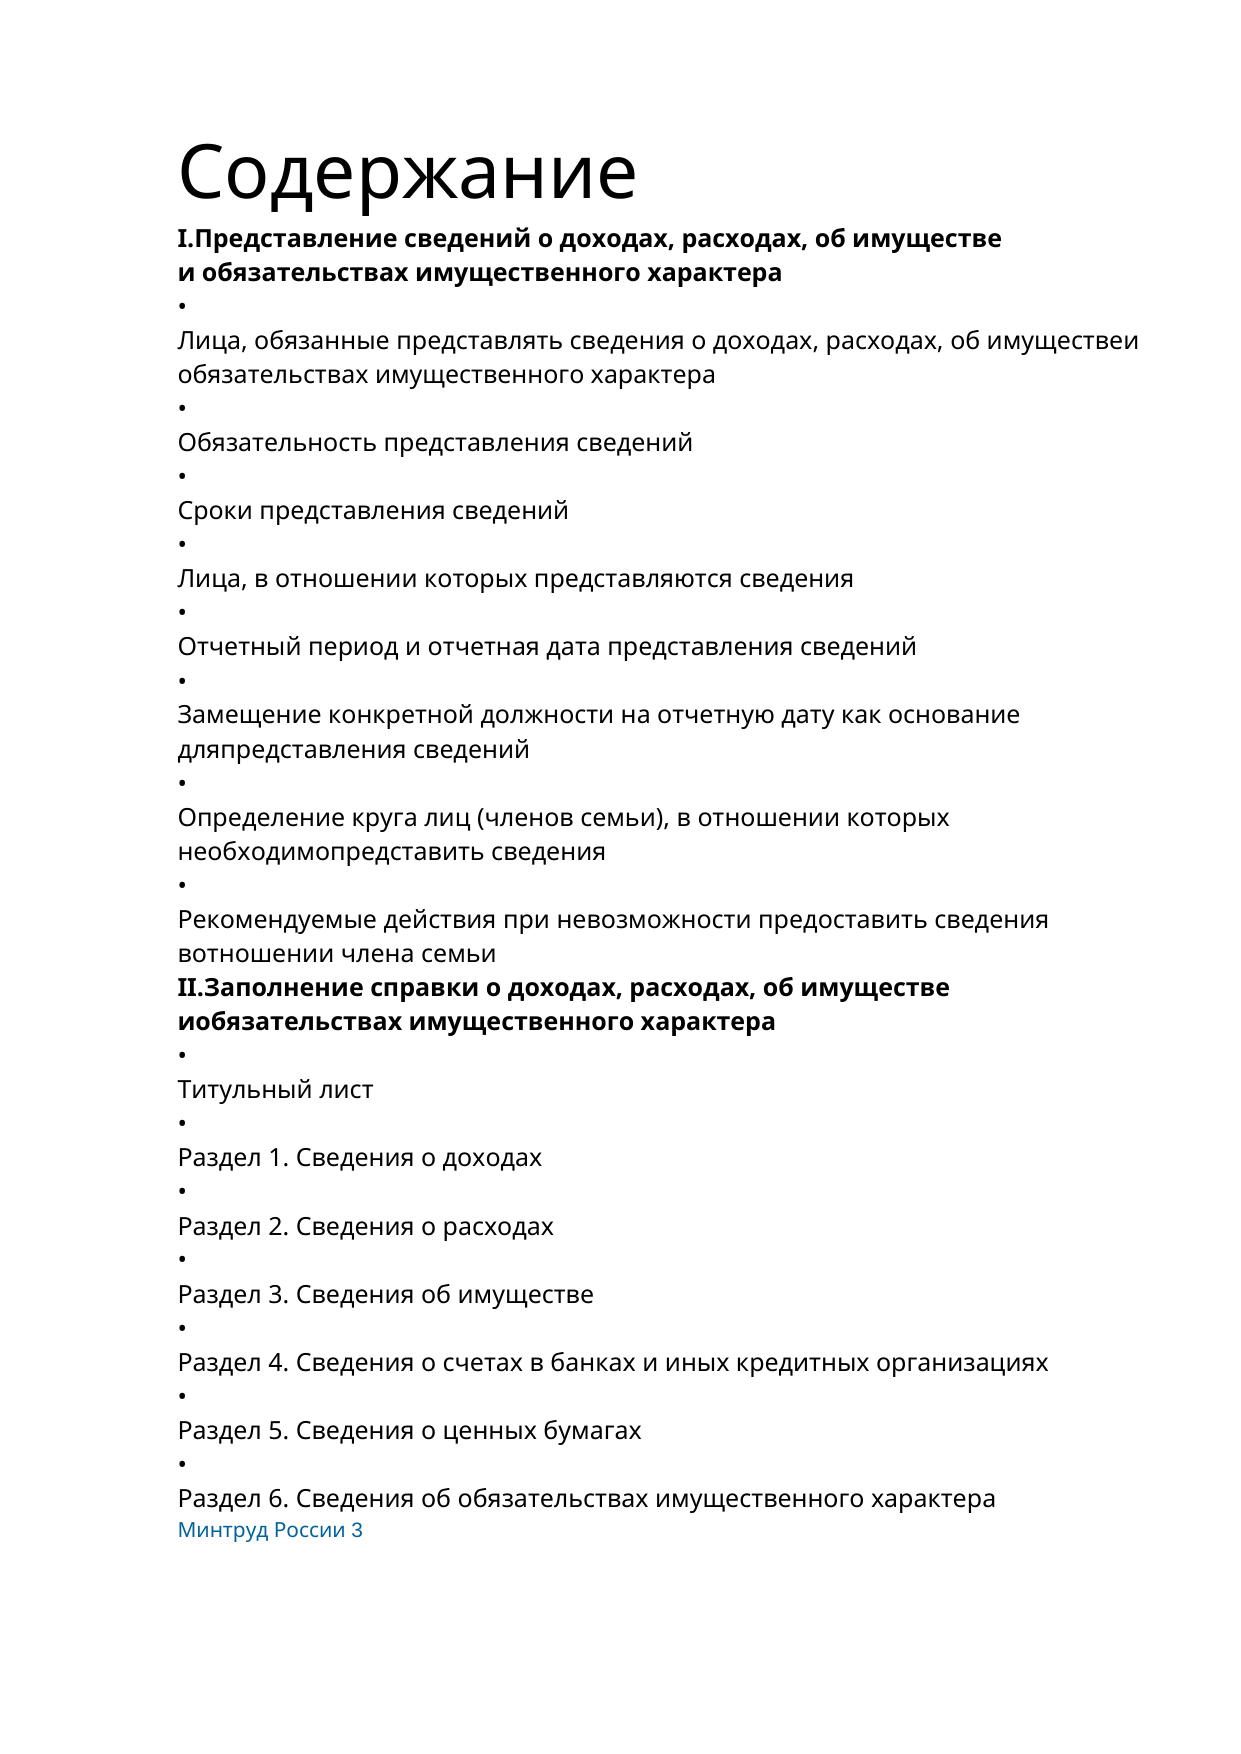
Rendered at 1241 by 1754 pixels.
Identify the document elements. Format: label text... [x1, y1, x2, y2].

text Замещение конкретной должности на отчетную дату как основание дляпредставления сведений [177, 697, 1152, 765]
text Обязательность представления сведений [177, 425, 1152, 459]
text • [177, 1038, 1152, 1072]
text • [177, 1242, 1152, 1276]
text Отчетный период и отчетная дата представления сведений [177, 629, 1152, 663]
text Лица, обязанные представлять сведения о доходах, расходах, об имуществеи обязательствах имущественного характера [177, 322, 1152, 391]
text Раздел 3. Сведения об имуществе [177, 1276, 1152, 1310]
text • [177, 288, 1152, 322]
text • [177, 765, 1152, 799]
text • [177, 595, 1152, 629]
text • [177, 663, 1152, 697]
text и обязательствах имущественного характера [177, 254, 1152, 288]
text Раздел 1. Сведения о доходах [177, 1140, 1152, 1174]
text Минтруд России 3 [177, 1515, 1152, 1543]
text II.Заполнение справки о доходах, расходах, об имуществе иобязательствах имущественного характера [177, 970, 1152, 1038]
text Раздел 4. Сведения о счетах в банках и иных кредитных организациях [177, 1344, 1152, 1378]
text Рекомендуемые действия при невозможности предоставить сведения вотношении члена семьи [177, 902, 1152, 970]
text Определение круга лиц (членов семьи), в отношении которых необходимопредставить сведения [177, 799, 1152, 867]
text • [177, 527, 1152, 561]
text • [177, 459, 1152, 493]
text Титульный лист [177, 1072, 1152, 1106]
text • [177, 391, 1152, 425]
text Раздел 5. Сведения о ценных бумагах [177, 1412, 1152, 1447]
text • [177, 1106, 1152, 1140]
text Раздел 6. Сведения об обязательствах имущественного характера [177, 1481, 1152, 1515]
text • [177, 1174, 1152, 1208]
text • [177, 1447, 1152, 1481]
text Раздел 2. Сведения о расходах [177, 1208, 1152, 1242]
text Сроки представления сведений [177, 493, 1152, 527]
text Лица, в отношении которых представляются сведения [177, 561, 1152, 595]
text • [177, 1378, 1152, 1412]
text • [177, 867, 1152, 902]
text • [177, 1310, 1152, 1344]
text I.Представление сведений о доходах, расходах, об имуществе [177, 220, 1152, 254]
text Содержание [177, 118, 1152, 220]
